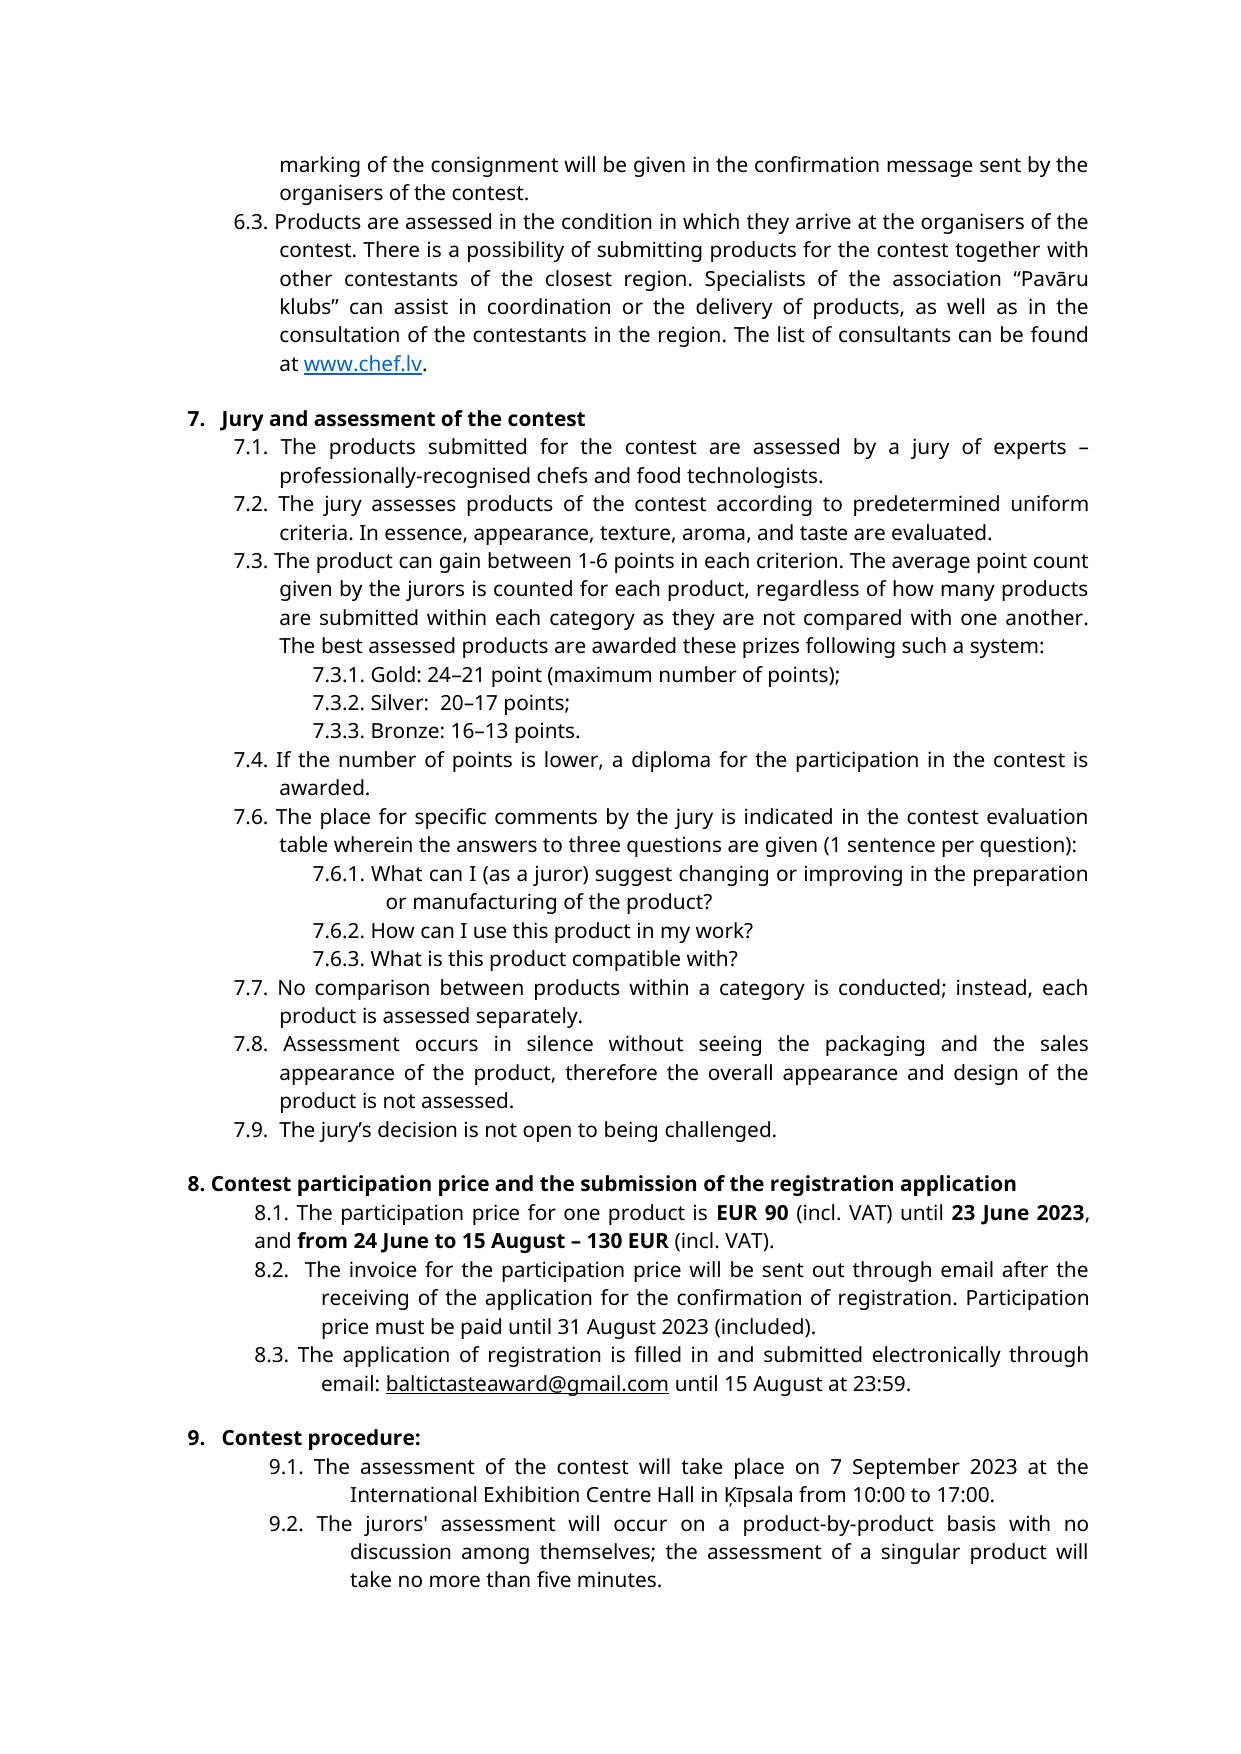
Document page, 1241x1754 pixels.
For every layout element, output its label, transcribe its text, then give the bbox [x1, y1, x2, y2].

text 7.7. No comparison between products within a category is conducted; instead, each product is assessed separately. [233, 973, 1090, 1029]
text 8.2. The invoice for the participation price will be sent out through email after the receiving of the application for the confirmation of registration. Participation price must be paid until 31 August 2023 (included). [254, 1255, 1090, 1340]
text 7.6.1. What can I (as a juror) suggest changing or improving in the preparation or manufacturing of the product? [312, 859, 1090, 916]
text 7.3.3. Bronze: 16–13 points. [312, 717, 1090, 745]
text 7. Jury and assessment of the contest [187, 404, 1090, 432]
text 7.2. The jury assesses products of the contest according to predetermined uniform criteria. In essence, appearance, texture, aroma, and taste are evaluated. [233, 489, 1090, 546]
text 8.3. The application of registration is filled in and submitted electronically through email: baltictasteaward@gmail.com until 15 August at 23:59. [254, 1340, 1090, 1397]
text 7.3. The product can gain between 1-6 points in each criterion. The average point count given by the jurors is counted for each product, regardless of how many products are submitted within each category as they are not compared with one another. The best assessed products are awarded these prizes following such a system: [233, 546, 1090, 660]
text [233, 150, 1090, 207]
text 6.3. Products are assessed in the condition in which they arrive at the organisers of the contest. There is a possibility of submitting products for the contest together with other contestants of the closest region. Specialists of the association “Pavāru klubs” can assist in coordination or the delivery of products, as well as in the consultation of the contestants in the region. The list of consultants can be found at www.chef.lv. [233, 207, 1090, 377]
text 7.3.1. Gold: 24–21 point (maximum number of points); [312, 660, 1090, 688]
text 7.6.3. What is this product compatible with? [312, 944, 1090, 973]
text 7.9. The jury’s decision is not open to being challenged. [233, 1115, 1090, 1143]
text 7.1. The products submitted for the contest are assessed by a jury of experts – professionally-recognised chefs and food technologists. [233, 432, 1090, 489]
text 8.1. The participation price for one product is EUR 90 (incl. VAT) until 23 June 2023, and from 24 June to 15 August – 130 EUR (incl. VAT). [254, 1198, 1090, 1255]
text 7.8. Assessment occurs in silence without seeing the packaging and the sales appearance of the product, therefore the overall appearance and design of the product is not assessed. [233, 1029, 1090, 1115]
text 9. Contest procedure: [187, 1423, 1090, 1452]
text 8. Contest participation price and the submission of the registration application [187, 1169, 1090, 1198]
text 9.2. The jurors' assessment will occur on a product-by-product basis with no discussion among themselves; the assessment of a singular product will take no more than five minutes. [269, 1509, 1090, 1594]
text 9.1. The assessment of the contest will take place on 7 September 2023 at the International Exhibition Centre Hall in Ķīpsala from 10:00 to 17:00. [269, 1452, 1090, 1509]
text 7.3.2. Silver: 20–17 points; [312, 688, 1090, 717]
text 7.6.2. How can I use this product in my work? [312, 916, 1090, 944]
text 7.4. If the number of points is lower, a diploma for the participation in the contest is awarded. [233, 745, 1090, 802]
text 7.6. The place for specific comments by the jury is indicated in the contest evaluation table wherein the answers to three questions are given (1 sentence per question): [233, 802, 1090, 859]
